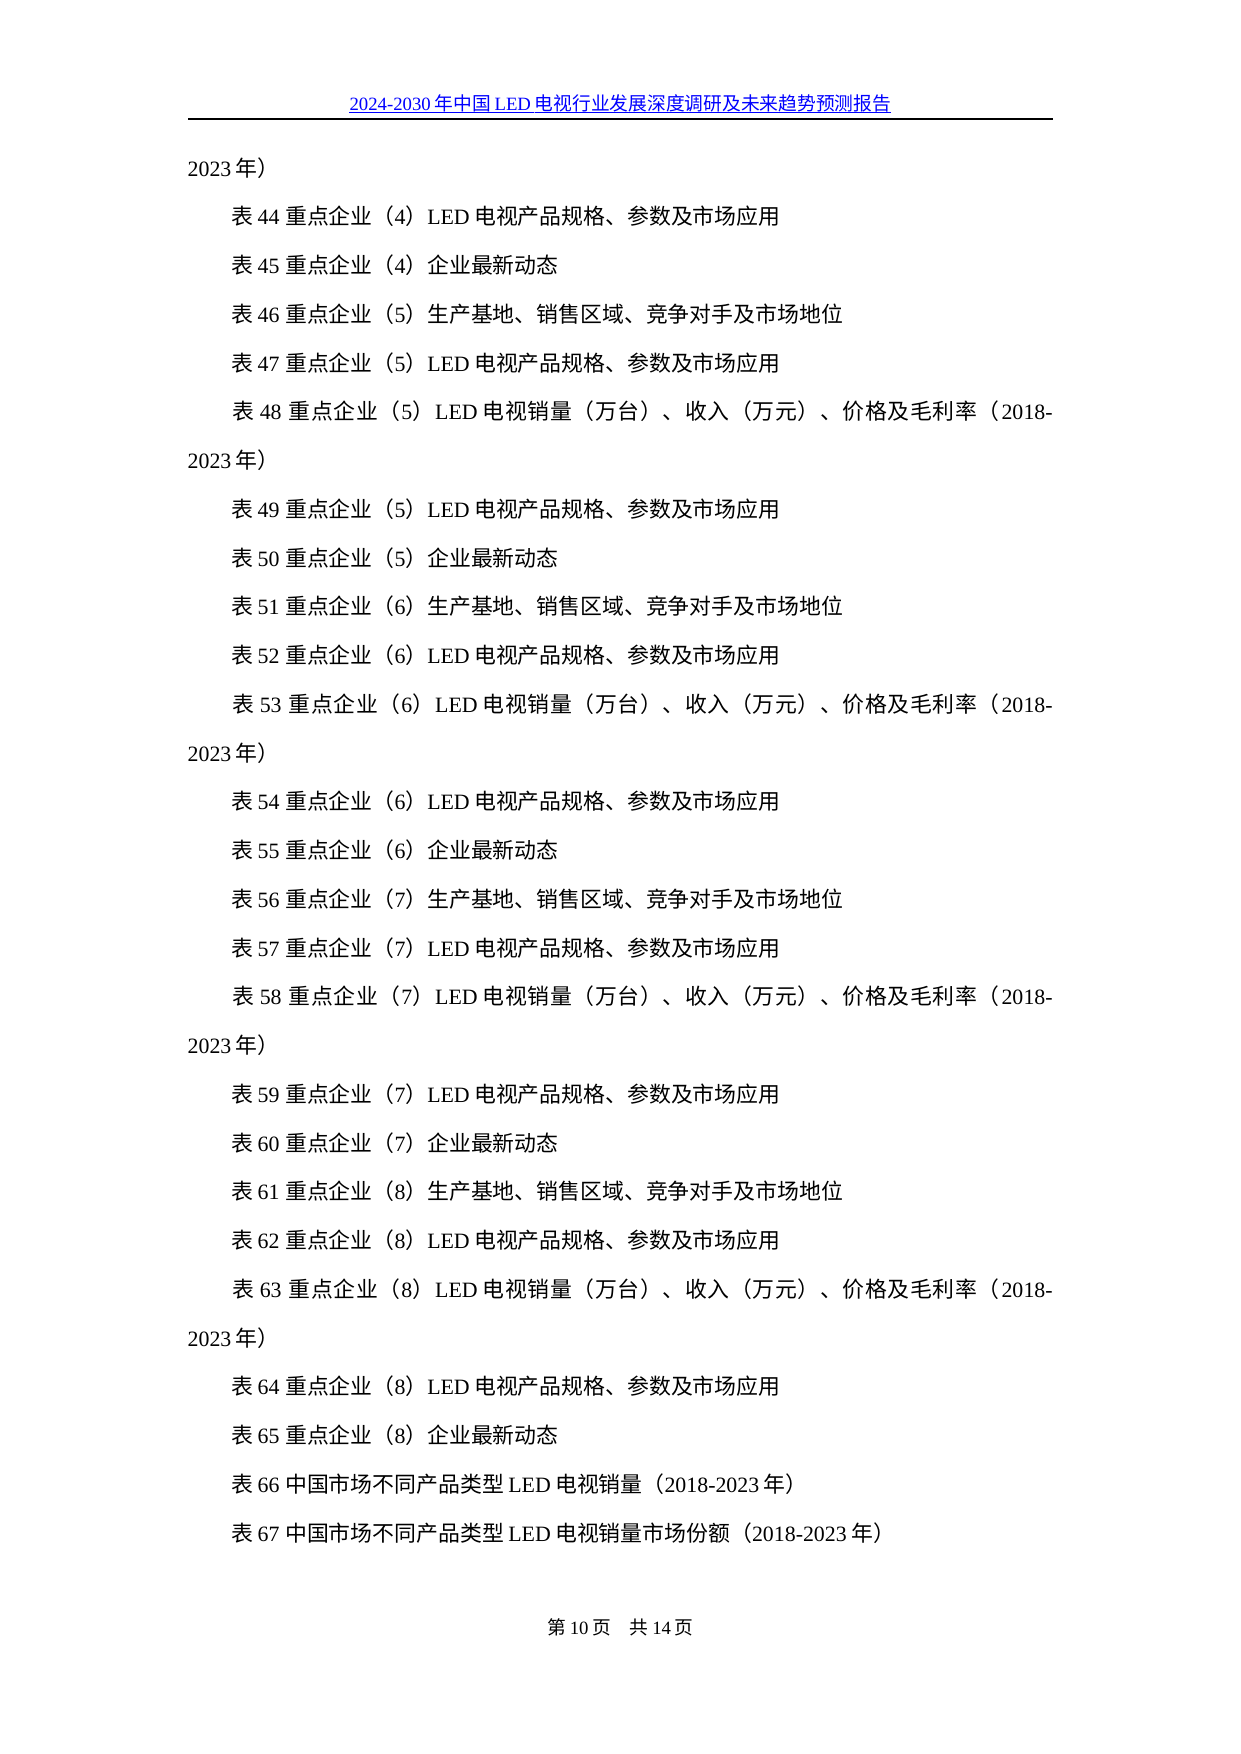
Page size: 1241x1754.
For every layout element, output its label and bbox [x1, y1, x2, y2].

text [187, 150, 1053, 1548]
